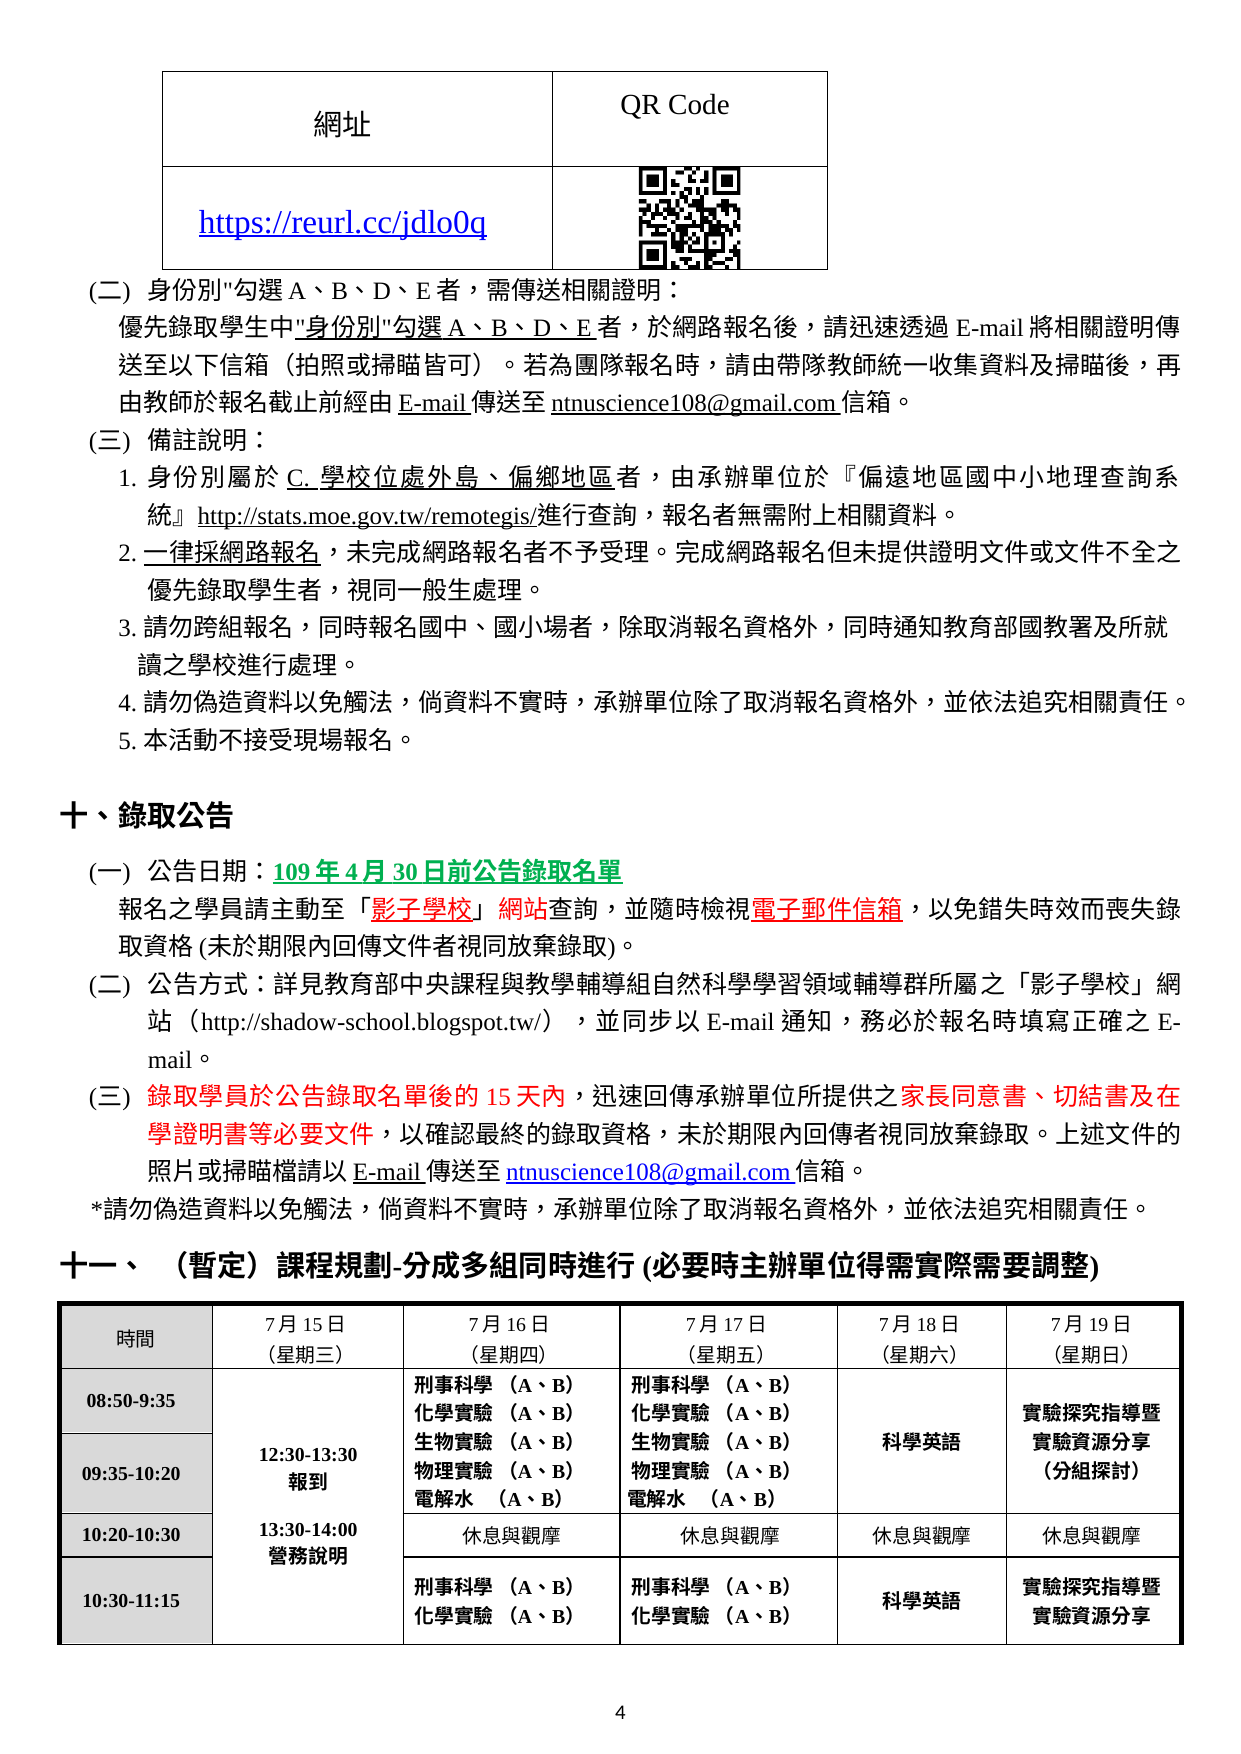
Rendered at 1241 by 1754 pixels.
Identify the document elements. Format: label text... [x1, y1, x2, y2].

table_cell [1007, 1558, 1179, 1643]
list 公告日期：109年4月30日前公告錄取名單 [89, 851, 1181, 888]
table_header 7月16日 （星期四） [404, 1306, 619, 1368]
table_header 7月18日 （星期六） [838, 1306, 1006, 1368]
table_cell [404, 1558, 619, 1643]
table_header 時間 [62, 1306, 212, 1368]
text *請勿偽造資料以免觸法，倘資料不實時，承辦單位除了取消報名資格外，並依法追究相關責任。 [59, 1188, 1181, 1226]
list 錄取公告 [59, 776, 1181, 851]
table_cell 休息與觀摩 [621, 1514, 837, 1556]
text 4. 請勿偽造資料以免觸法，倘資料不實時，承辦單位除了取消報名資格外，並依法追究相關責任。 [118, 682, 1181, 720]
table_cell 刑事科學 （A、B） 化學實驗 （A、B） 生物實驗 （A、B） 物理實驗 （A、B） 電解水 （A、B） [621, 1369, 837, 1512]
table_header 7月17日 （星期五） [621, 1306, 837, 1368]
table_header QR Code [553, 72, 827, 166]
picture [638, 167, 741, 269]
list 備註說明： [89, 420, 1181, 457]
text 3. 請勿跨組報名，同時報名國中、國小場者，除取消報名資格外，同時通知教育部國教署及所就 [118, 607, 1181, 645]
table_cell 科學英語 [838, 1369, 1006, 1512]
table_cell 09:35-10:20 [62, 1434, 212, 1512]
text 報名之學員請主動至「影子學校」網站查詢，並隨時檢視電子郵件信箱，以免錯失時效而喪失錄取資格 (未於期限內回傳文件者視同放棄錄取)。 [118, 888, 1181, 963]
table_cell 休息與觀摩 [404, 1514, 619, 1556]
text 2. 一律採網路報名，未完成網路報名者不予受理。完成網路報名但未提供證明文件或文件不全之優先錄取學生者，視同一般生處理。 [118, 532, 1181, 607]
table_cell 科學英語 [838, 1558, 1006, 1643]
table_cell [621, 1558, 837, 1643]
table_cell 休息與觀摩 [1007, 1514, 1179, 1556]
text 優先錄取學生中"身份別"勾選A、B、D、E者，於網路報名後，請迅速透過E-mail將相關證明傳送至以下信箱（拍照或掃瞄皆可）。若為團隊報名時，請由帶隊教師統一收集資料及掃瞄後，再由教師於報名截止前經由E-mail傳送至ntnuscience108@gmail.com信箱。 [118, 307, 1181, 420]
table_cell https://reurl.cc/jdlo0q [163, 167, 552, 269]
table_cell [741, 167, 827, 269]
table_cell 實驗探究指導暨 實驗資源分享 （分組探討） [1007, 1369, 1179, 1512]
table_header 7月19日 （星期日） [1007, 1306, 1179, 1368]
table_cell 08:50-9:35 [62, 1369, 212, 1432]
table_cell 休息與觀摩 [838, 1514, 1006, 1556]
text 1. 身份別屬於C. 學校位處外島、偏鄉地區者，由承辦單位於『偏遠地區國中小地理查詢系統』http://stats.moe.gov.tw/remotegis/進行查詢，報名者無需附上相關資料。 [118, 457, 1181, 532]
text 5. 本活動不接受現場報名。 [118, 720, 1181, 757]
text 讀之學校進行處理。 [118, 645, 1181, 682]
list （暫定）課程規劃-分成多組同時進行 (必要時主辦單位得需實際需要調整) [59, 1226, 1181, 1301]
list 身份別"勾選A、B、D、E者，需傳送相關證明： [89, 270, 1181, 307]
table_cell 10:20-10:30 [62, 1514, 212, 1556]
table_header 網址 [163, 72, 552, 166]
list 公告方式：詳見教育部中央課程與教學輔導組自然科學學習領域輔導群所屬之「影子學校」網站（http://shadow-school.blogspot.tw/），並同步以E-mail通知，務必於報名時填寫正確之E-mail。 [89, 963, 1181, 1076]
table_cell 刑事科學 （A、B） 化學實驗 （A、B） 生物實驗 （A、B） 物理實驗 （A、B） 電解水 （A、B） [404, 1369, 619, 1512]
list 錄取學員於公告錄取名單後的15天內，迅速回傳承辦單位所提供之家長同意書、切結書及在學證明書等必要文件，以確認最終的錄取資格，未於期限內回傳者視同放棄錄取。上述文件的照片或掃瞄檔請以E-mail傳送至ntnuscience108@gmail.com信箱。 [89, 1076, 1181, 1188]
table_header 7月15日 （星期三） [213, 1306, 403, 1368]
table_cell 12:30-13:30 報到 13:30-14:00 營務說明 [213, 1369, 403, 1643]
table_cell 10:30-11:15 [62, 1558, 212, 1643]
table_cell [553, 167, 638, 269]
